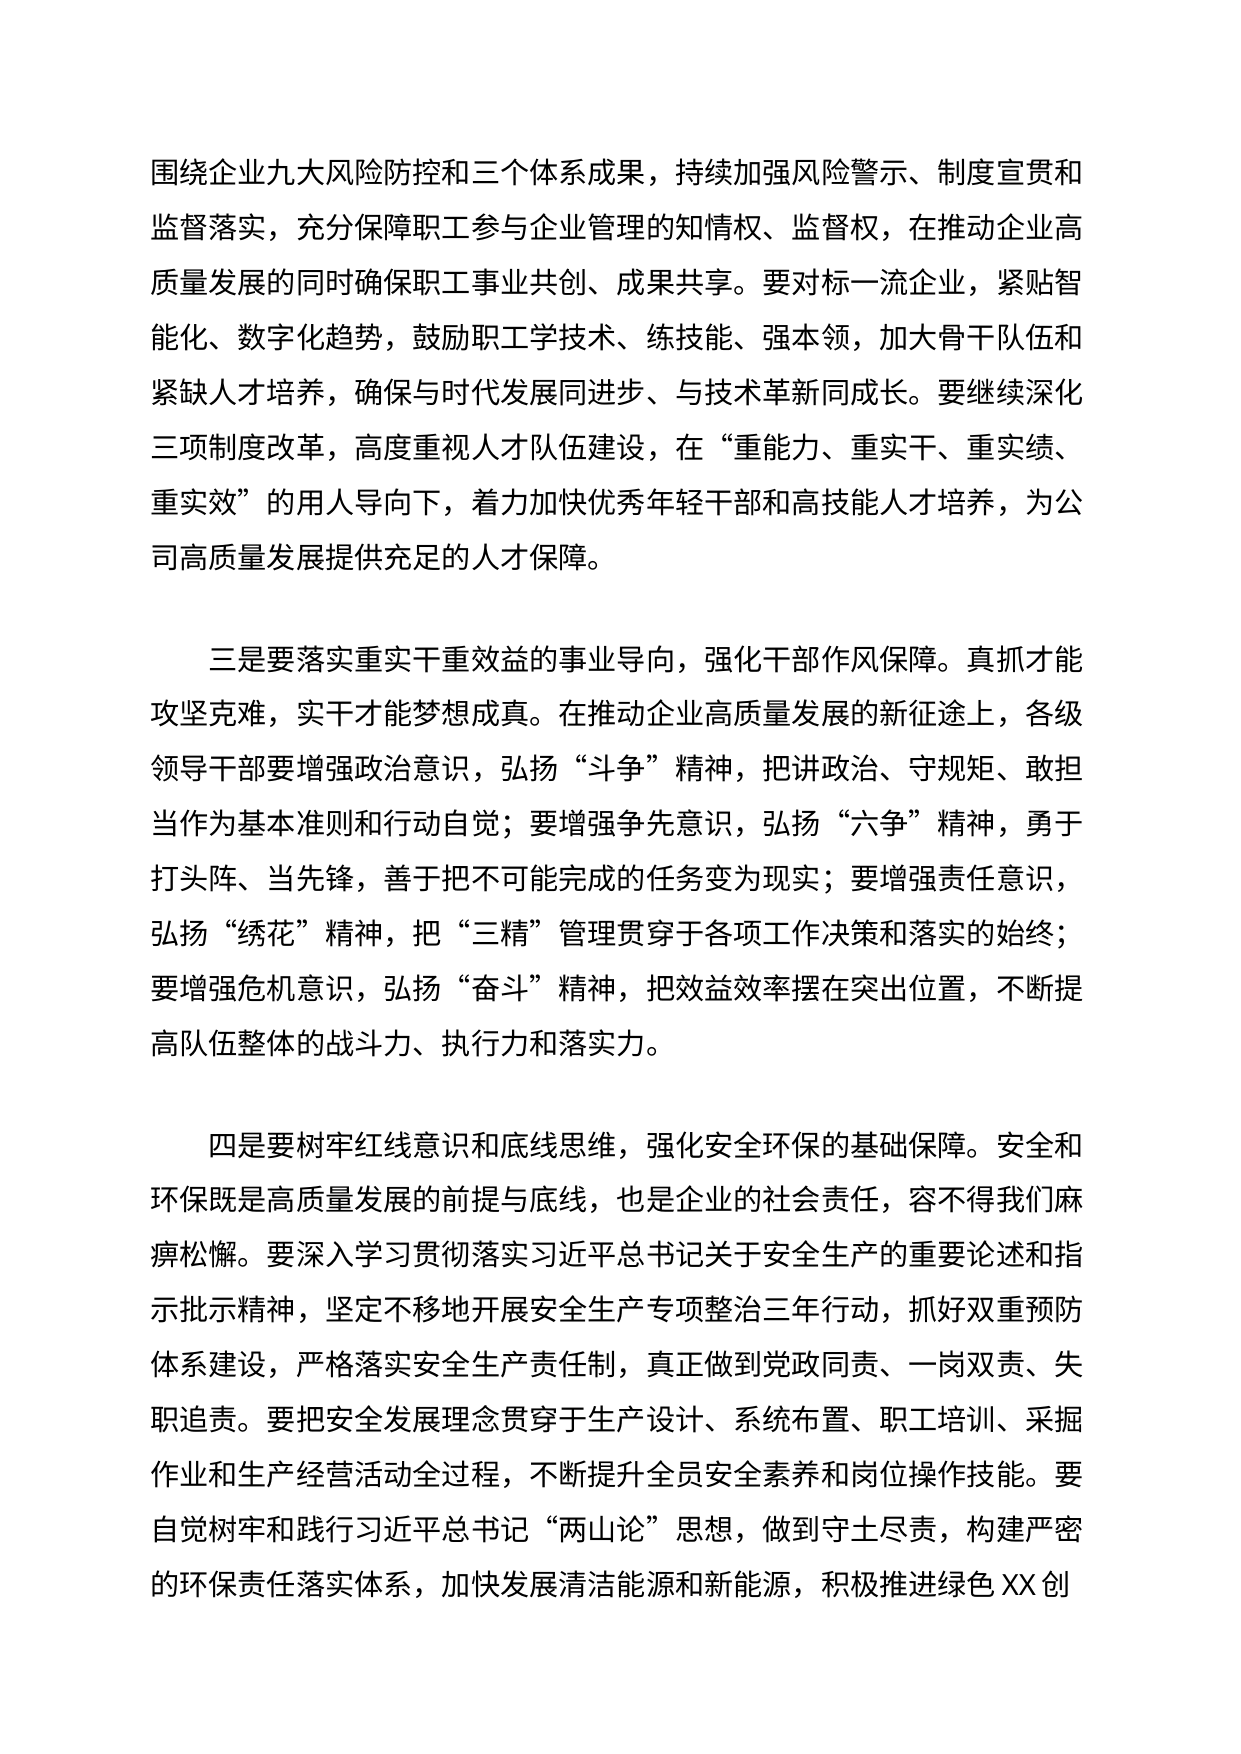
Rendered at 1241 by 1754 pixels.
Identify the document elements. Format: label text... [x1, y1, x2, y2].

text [150, 1122, 1090, 1604]
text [150, 150, 1090, 577]
text 三是要落实重实干重效益的事业导向，强化干部作风保障。真抓才能攻坚克难，实干才能梦想成真。在推动企业高质量发展的新征途上，各级领导干部要增强政治意识，弘扬“斗争”精神，把讲政治、守规矩、敢担当作为基本准则和行动自觉；要增强争先意识，弘扬“六争”精神，勇于打头阵、当先锋，善于把不可能完成的任务变为现实；要增强责任意识，弘扬“绣花”精神，把“三精”管理贯穿于各项工作决策和落实的始终；要增强危机意识，弘扬“奋斗”精神，把效益效率摆在突出位置，不断提高队伍整体的战斗力、执行力和落实力。 [150, 636, 1090, 1063]
